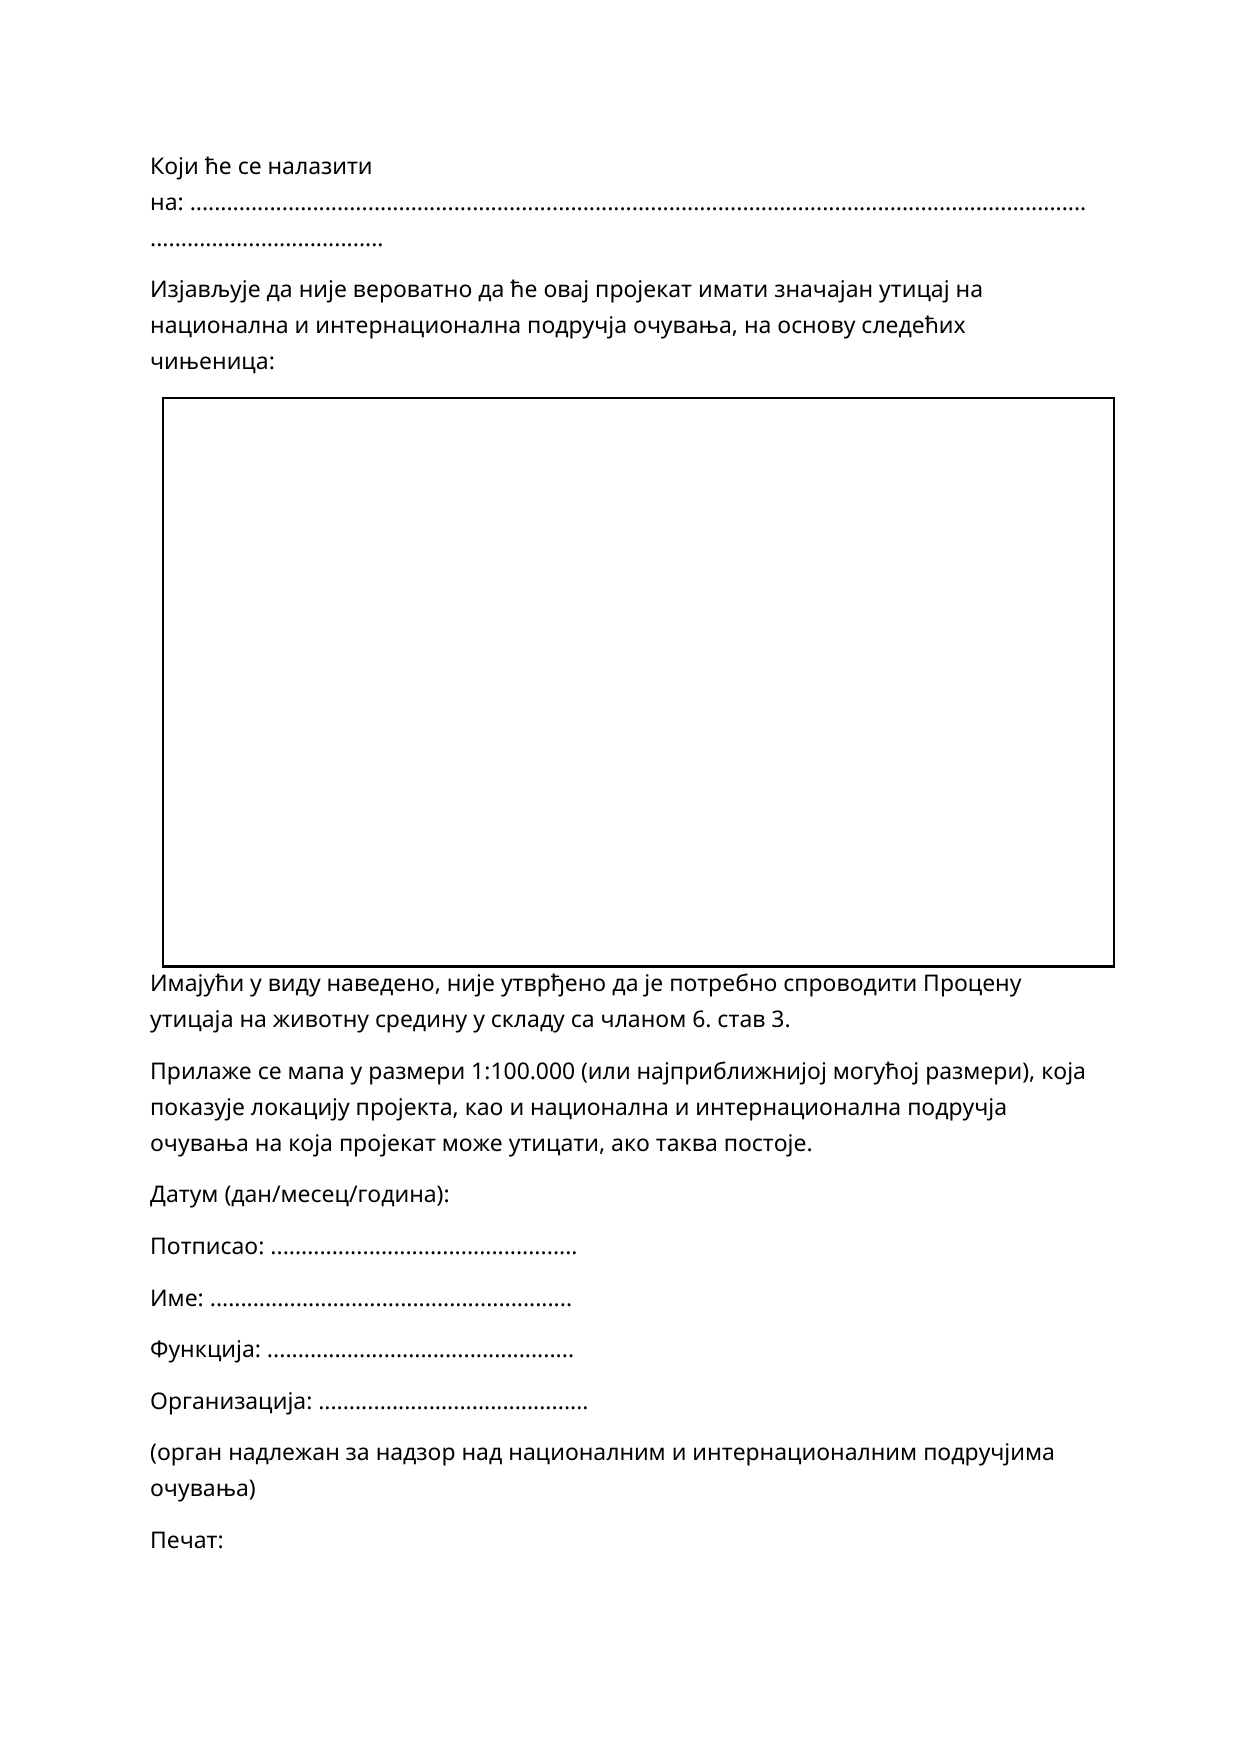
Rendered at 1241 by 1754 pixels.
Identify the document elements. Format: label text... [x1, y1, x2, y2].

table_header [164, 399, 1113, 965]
text Име: ........................................................... [150, 1281, 1090, 1313]
text Изјављује да није вероватно да ће овај пројекат имати значајан утицај на национална и интернационална подручја очувања, на основу следећих чињеница: [150, 273, 1090, 377]
text Имајући у виду наведено, није утврђено да је потребно спроводити Процену утицаја на животну средину у складу са чланом 6. став 3. [150, 967, 1090, 1034]
text Организација: ............................................ [150, 1384, 1090, 1416]
text Прилаже се мапа у размери 1:100.000 (или најприближнијој могућој размери), која показује локацију пројекта, као и национална и интернационална подручја очувања на која пројекат може утицати, ако таква постоје. [150, 1055, 1090, 1158]
text Функција: .................................................. [150, 1333, 1090, 1364]
text (орган надлежан за надзор над националним и интернационалним подручјима очувања) [150, 1436, 1090, 1503]
text Који ће се налазити на: ........................................................................................................................................................................................ [150, 150, 1090, 253]
text Потписао: .................................................. [150, 1230, 1090, 1261]
text Датум (дан/месец/година): [150, 1178, 1090, 1209]
text Печат: [150, 1524, 1090, 1555]
